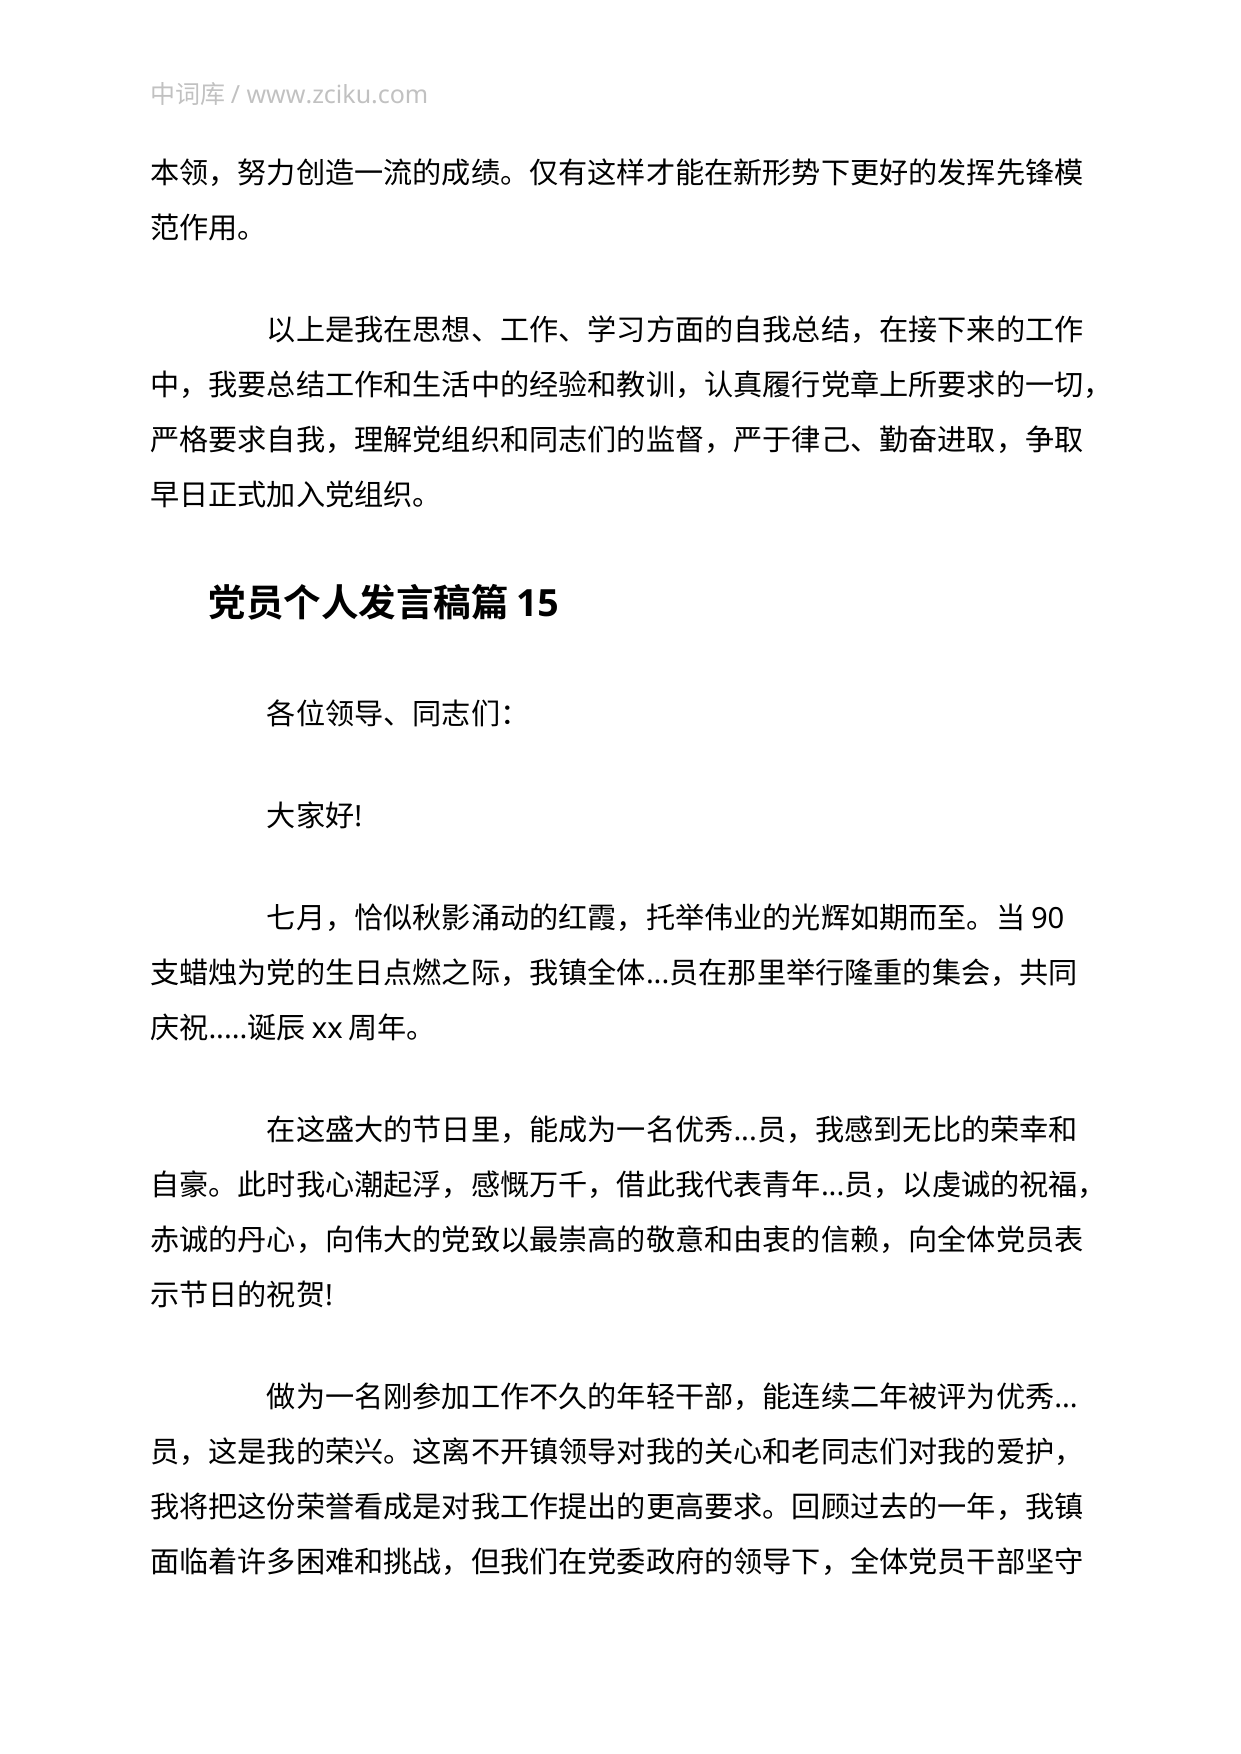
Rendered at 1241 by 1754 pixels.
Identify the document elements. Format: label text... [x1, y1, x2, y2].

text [150, 150, 1090, 247]
text 在这盛大的节日里，能成为一名优秀...员，我感到无比的荣幸和自豪。此时我心潮起浮，感慨万千，借此我代表青年...员，以虔诚的祝福，赤诚的丹心，向伟大的党致以最崇高的敬意和由衷的信赖，向全体党员表示节日的祝贺! [150, 1106, 1090, 1314]
text 七月，恰似秋影涌动的红霞，托举伟业的光辉如期而至。当90支蜡烛为党的生日点燃之际，我镇全体...员在那里举行隆重的集会，共同庆祝.....诞辰xx周年。 [150, 894, 1090, 1047]
text 各位领导、同志们： [150, 691, 1090, 733]
text 党员个人发言稿篇15 [150, 573, 1090, 628]
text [150, 1373, 1090, 1580]
text 大家好! [150, 792, 1090, 835]
text 以上是我在思想、工作、学习方面的自我总结，在接下来的工作中，我要总结工作和生活中的经验和教训，认真履行党章上所要求的一切，严格要求自我，理解党组织和同志们的监督，严于律己、勤奋进取，争取早日正式加入党组织。 [150, 307, 1090, 514]
